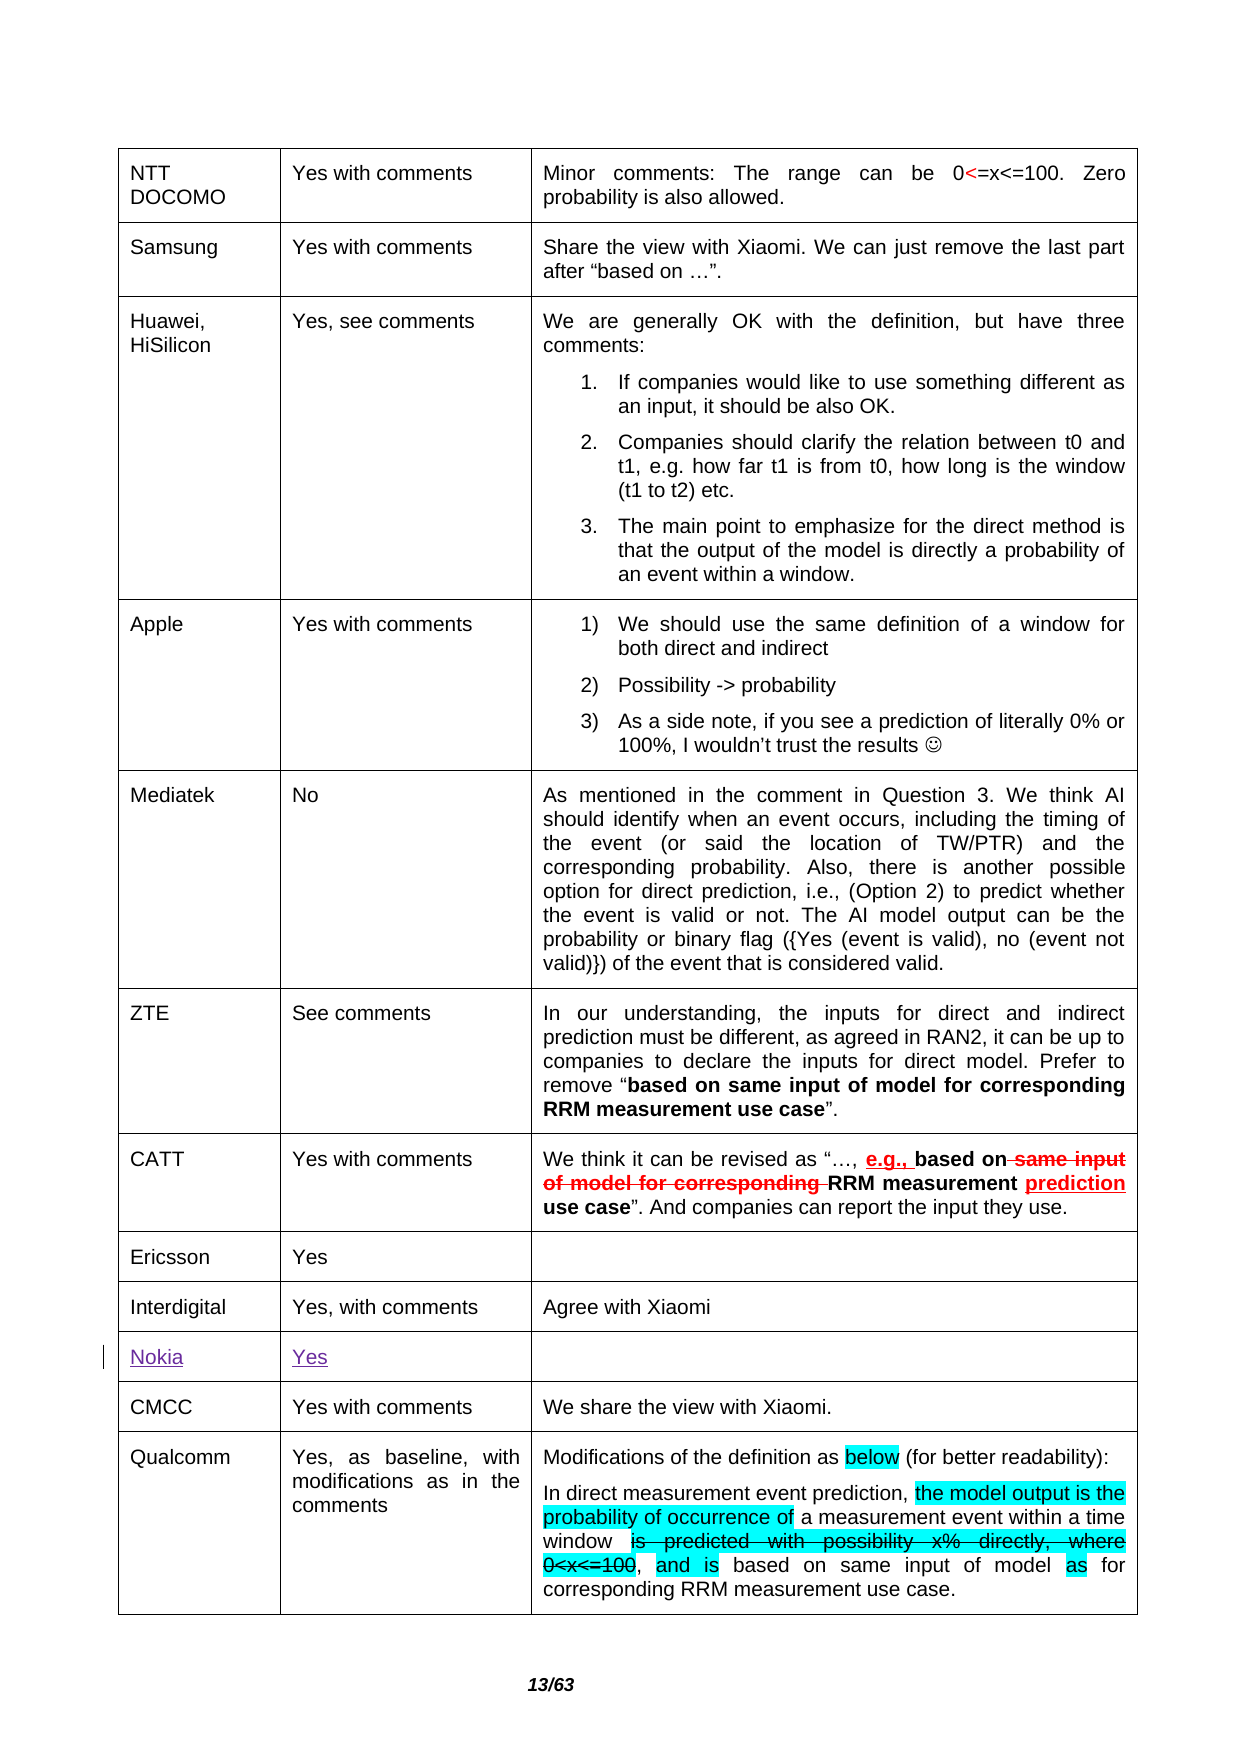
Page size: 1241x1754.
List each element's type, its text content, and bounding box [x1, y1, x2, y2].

table_cell Huawei, HiSilicon [119, 297, 280, 599]
table_cell Yes with comments [281, 149, 531, 222]
table_cell Yes, as baseline, with modifications as in the comments [281, 1432, 531, 1613]
table_cell Yes with comments [281, 223, 531, 296]
table_cell Mediatek [119, 771, 280, 987]
table_cell Yes with comments [281, 1134, 531, 1231]
table_cell Samsung [119, 223, 280, 296]
table_cell In our understanding, the inputs for direct and indirect prediction must be different, as agreed in RAN2, it can be up to companies to declare the inputs for direct model. Prefer to remove “based on same input of model for corresponding RRM measurement use case”. [532, 989, 1137, 1133]
table_cell Yes, with comments [281, 1282, 531, 1331]
table_cell We should use the same definition of a window for both direct and indirect Possibility -> probability As a side note, if you see a prediction of literally 0% or 100%, I wouldn’t trust the results [532, 600, 1137, 770]
table_cell We think it can be revised as “…, e.g., based on same input of model for corresponding RRM measurement prediction use case”. And companies can report the input they use. [532, 1134, 1137, 1231]
table_cell CATT [119, 1134, 280, 1231]
table_cell [281, 1332, 531, 1381]
table_cell Yes, see comments [281, 297, 531, 599]
table_cell Qualcomm [119, 1432, 280, 1613]
table_cell NTT DOCOMO [119, 149, 280, 222]
table_cell Share the view with Xiaomi. We can just remove the last part after “based on …”. [532, 223, 1137, 296]
table_cell Yes with comments [281, 1382, 531, 1431]
table_cell Yes [281, 1232, 531, 1281]
table_cell Minor comments: The range can be 0<=x<=100. Zero probability is also allowed. [532, 149, 1137, 222]
table_cell Agree with Xiaomi [532, 1282, 1137, 1331]
table_cell See comments [281, 989, 531, 1133]
table_cell We share the view with Xiaomi. [532, 1382, 1137, 1431]
table_cell Interdigital [119, 1282, 280, 1331]
table_cell As mentioned in the comment in Question 3. We think AI should identify when an event occurs, including the timing of the event (or said the location of TW/PTR) and the corresponding probability. Also, there is another possible option for direct prediction, i.e., (Option 2) to predict whether the event is valid or not. The AI model output can be the probability or binary flag ({Yes (event is valid), no (event not valid)}) of the event that is considered valid. [532, 771, 1137, 987]
table_cell [532, 1332, 1137, 1381]
table_cell Ericsson [119, 1232, 280, 1281]
table_cell Yes with comments [281, 600, 531, 770]
table_cell ZTE [119, 989, 280, 1133]
table_cell Apple [119, 600, 280, 770]
table_cell We are generally OK with the definition, but have three comments: If companies would like to use something different as an input, it should be also OK. Companies should clarify the relation between t0 and t1, e.g. how far t1 is from t0, how long is the window (t1 to t2) etc. The main point to emphasize for the direct method is that the output of the model is directly a probability of an event within a window. [532, 297, 1137, 599]
table_cell [119, 1332, 280, 1381]
table_cell No [281, 771, 531, 987]
table_cell CMCC [119, 1382, 280, 1431]
table_cell Modifications of the definition as below (for better readability): In direct measurement event prediction, the model output is the probability of occurrence of a measurement event within a time window is predicted with possibility x% directly, where 0<x<=100, and is based on same input of model as for corresponding RRM measurement use case. [532, 1432, 1137, 1613]
table_cell [532, 1232, 1137, 1281]
